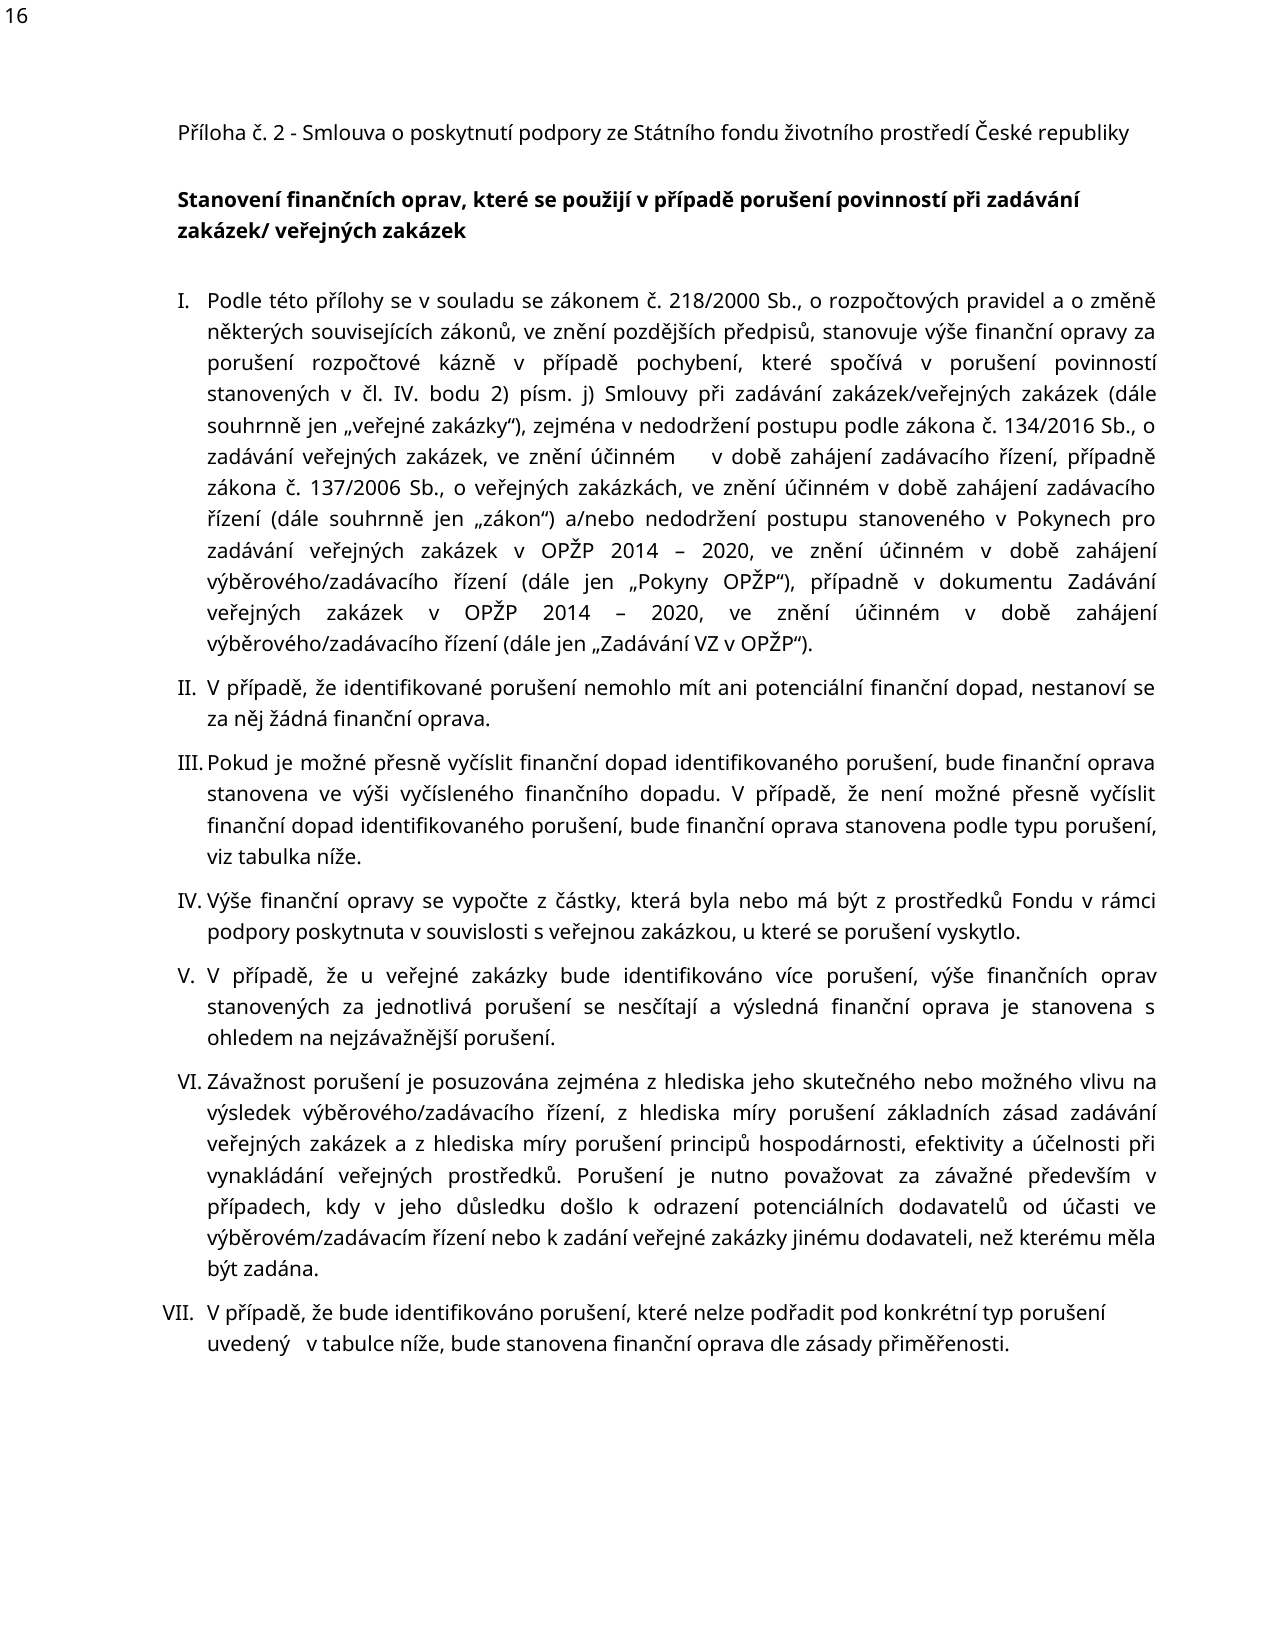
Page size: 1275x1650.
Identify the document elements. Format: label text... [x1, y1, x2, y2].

text Příloha č. 2 - Smlouva o poskytnutí podpory ze Státního fondu životního prostředí České republiky [177, 118, 1169, 146]
list V případě, že u veřejné zakázky bude identifikováno více porušení, výše finančních oprav stanovených za jednotlivá porušení se nesčítají a výsledná finanční oprava je stanovena s ohledem na nejzávažnější porušení. [177, 961, 1157, 1052]
list V případě, že bude identifikováno porušení, které nelze podřadit pod konkrétní typ porušení uvedený v tabulce níže, bude stanovena finanční oprava dle zásady přiměřenosti. [162, 1298, 1157, 1358]
list V případě, že identifikované porušení nemohlo mít ani potenciální finanční dopad, nestanoví se za něj žádná finanční oprava. [177, 673, 1157, 733]
list Pokud je možné přesně vyčíslit finanční dopad identifikovaného porušení, bude finanční oprava stanovena ve výši vyčísleného finančního dopadu. V případě, že není možné přesně vyčíslit finanční dopad identifikovaného porušení, bude finanční oprava stanovena podle typu porušení, viz tabulka níže. [177, 748, 1157, 871]
list Podle této přílohy se v souladu se zákonem č. 218/2000 Sb., o rozpočtových pravidel a o změně některých souvisejících zákonů, ve znění pozdějších předpisů, stanovuje výše finanční opravy za porušení rozpočtové kázně v případě pochybení, které spočívá v porušení povinností stanovených v čl. IV. bodu 2) písm. j) Smlouvy při zadávání zakázek/veřejných zakázek (dále souhrnně jen „veřejné zakázky“), zejména v nedodržení postupu podle zákona č. 134/2016 Sb., o zadávání veřejných zakázek, ve znění účinném v době zahájení zadávacího řízení, případně zákona č. 137/2006 Sb., o veřejných zakázkách, ve znění účinném v době zahájení zadávacího řízení (dále souhrnně jen „zákon“) a/nebo nedodržení postupu stanoveného v Pokynech pro zadávání veřejných zakázek v OPŽP 2014 – 2020, ve znění účinném v době zahájení výběrového/zadávacího řízení (dále jen „Pokyny OPŽP“), případně v dokumentu Zadávání veřejných zakázek v OPŽP 2014 – 2020, ve znění účinném v době zahájení výběrového/zadávacího řízení (dále jen „Zadávání VZ v OPŽP“). [177, 286, 1157, 658]
list Výše finanční opravy se vypočte z částky, která byla nebo má být z prostředků Fondu v rámci podpory poskytnuta v souvislosti s veřejnou zakázkou, u které se porušení vyskytlo. [177, 886, 1157, 946]
list Závažnost porušení je posuzována zejména z hlediska jeho skutečného nebo možného vlivu na výsledek výběrového/zadávacího řízení, z hlediska míry porušení základních zásad zadávání veřejných zakázek a z hlediska míry porušení principů hospodárnosti, efektivity a účelnosti při vynakládání veřejných prostředků. Porušení je nutno považovat za závažné především v případech, kdy v jeho důsledku došlo k odrazení potenciálních dodavatelů od účasti ve výběrovém/zadávacím řízení nebo k zadání veřejné zakázky jinému dodavateli, než kterému měla být zadána. [177, 1067, 1157, 1283]
subtitle Stanovení finančních oprav, které se použijí v případě porušení povinností při zadávání zakázek/ veřejných zakázek [177, 185, 1169, 244]
